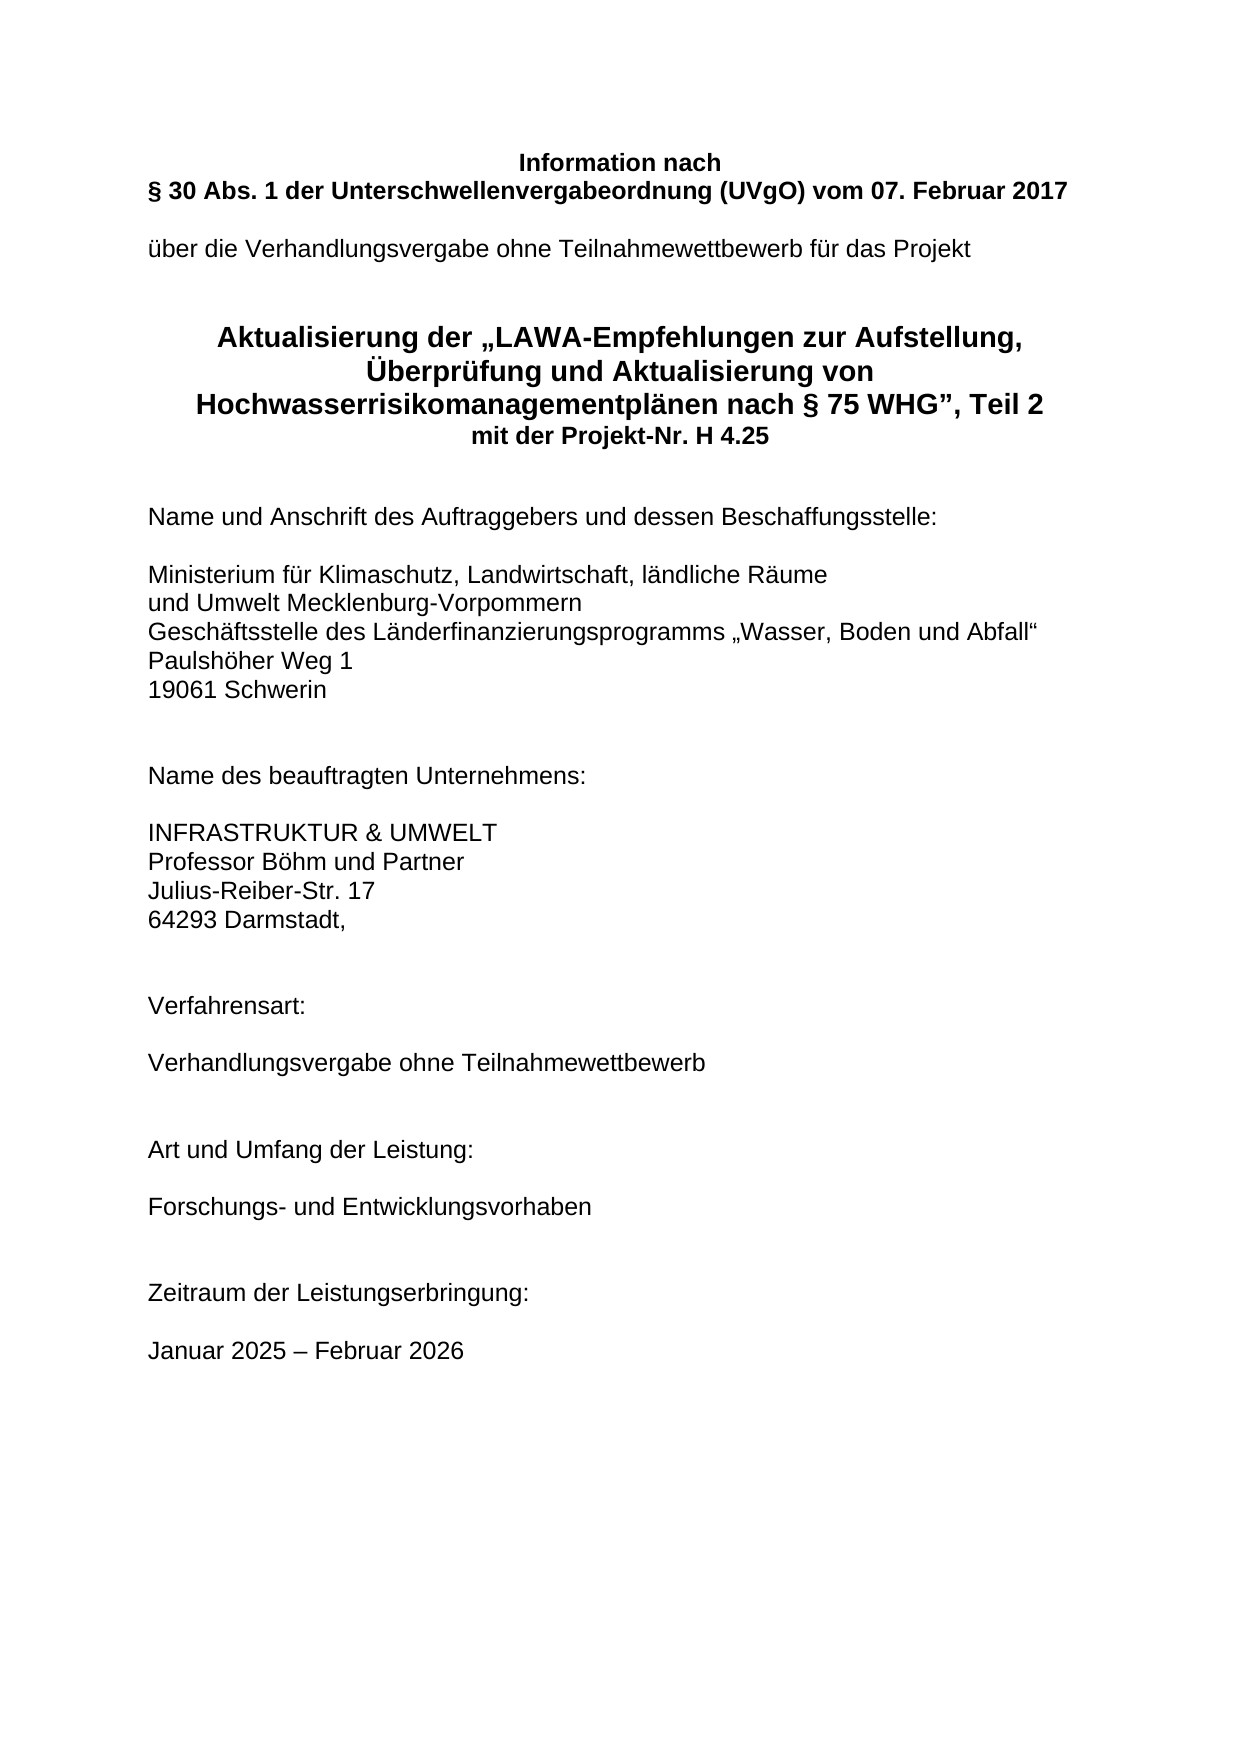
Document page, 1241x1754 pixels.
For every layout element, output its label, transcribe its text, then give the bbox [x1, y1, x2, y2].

text Art und Umfang der Leistung: [148, 1135, 1093, 1163]
text Januar 2025 – Februar 2026 [148, 1336, 1093, 1365]
text Professor Böhm und Partner [148, 847, 1093, 876]
text Geschäftsstelle des Länderfinanzierungsprogramms „Wasser, Boden und Abfall“ [148, 617, 1093, 646]
text Verfahrensart: [148, 991, 1093, 1020]
text und Umwelt Mecklenburg-Vorpommern [148, 588, 1093, 617]
text § 30 Abs. 1 der Unterschwellenvergabeordnung (UVgO) vom 07. Februar 2017 [148, 176, 1093, 205]
text Name des beauftragten Unternehmens: [148, 761, 1093, 790]
text Verhandlungsvergabe ohne Teilnahmewettbewerb [148, 1048, 1093, 1077]
text Name und Anschrift des Auftraggebers und dessen Beschaffungsstelle: [148, 502, 1093, 531]
text Ministerium für Klimaschutz, Landwirtschaft, ländliche Räume [148, 560, 1093, 588]
text Zeitraum der Leistungserbringung: [148, 1278, 1093, 1307]
text 19061 Schwerin [148, 675, 1093, 703]
text über die Verhandlungsvergabe ohne Teilnahmewettbewerb für das Projekt [148, 234, 1093, 263]
text Aktualisierung der „LAWA-Empfehlungen zur Aufstellung, Überprüfung und Aktualisierung von Hochwasserrisikomanagementplänen nach § 75 WHG”, Teil 2 [148, 320, 1093, 421]
text Forschungs- und Entwicklungsvorhaben [148, 1192, 1093, 1221]
text Paulshöher Weg 1 [148, 646, 1093, 675]
text INFRASTRUKTUR & UMWELT [148, 818, 1093, 847]
text Julius-Reiber-Str. 17 [148, 876, 1093, 905]
text Information nach [148, 148, 1093, 176]
text mit der Projekt-Nr. H 4.25 [148, 421, 1093, 449]
text 64293 Darmstadt, [148, 905, 1093, 933]
